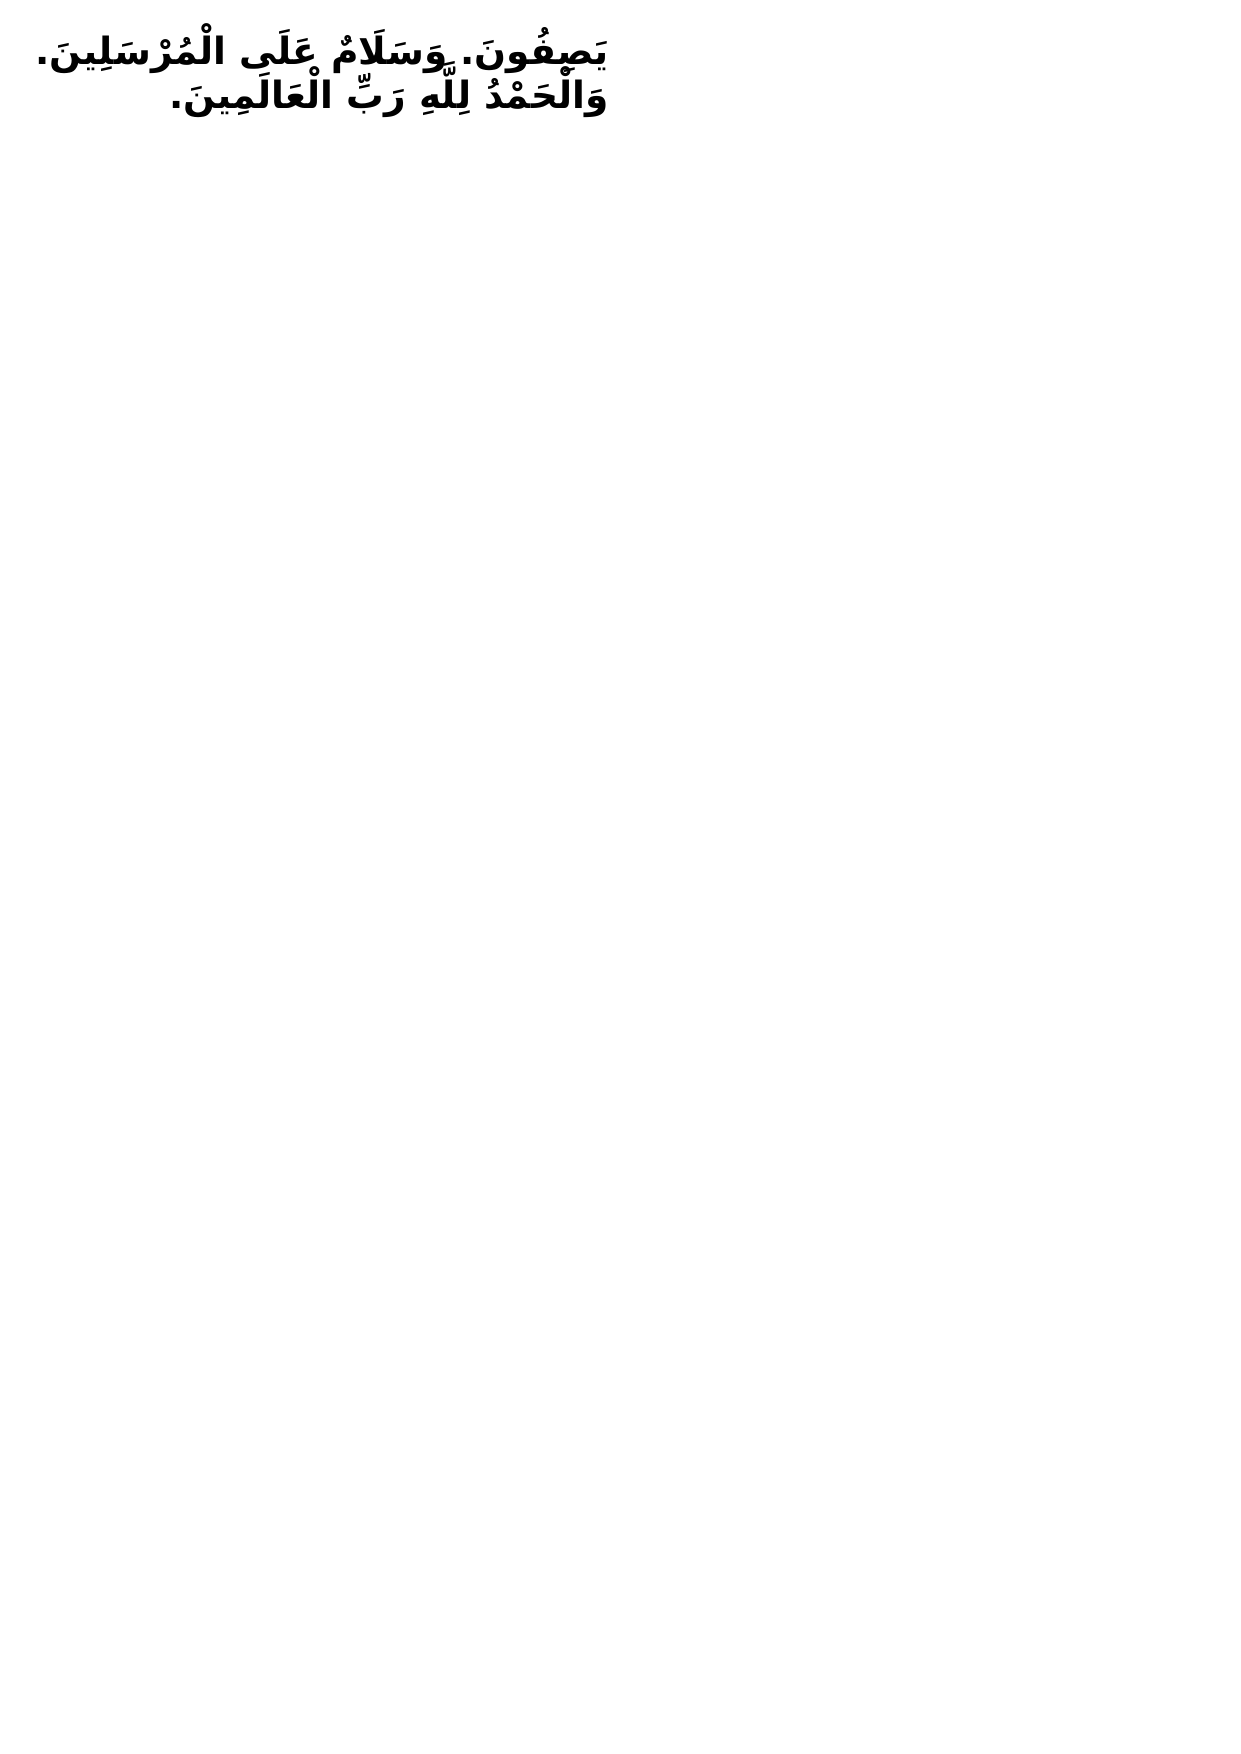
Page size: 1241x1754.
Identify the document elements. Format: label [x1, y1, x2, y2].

text [29, 29, 608, 117]
